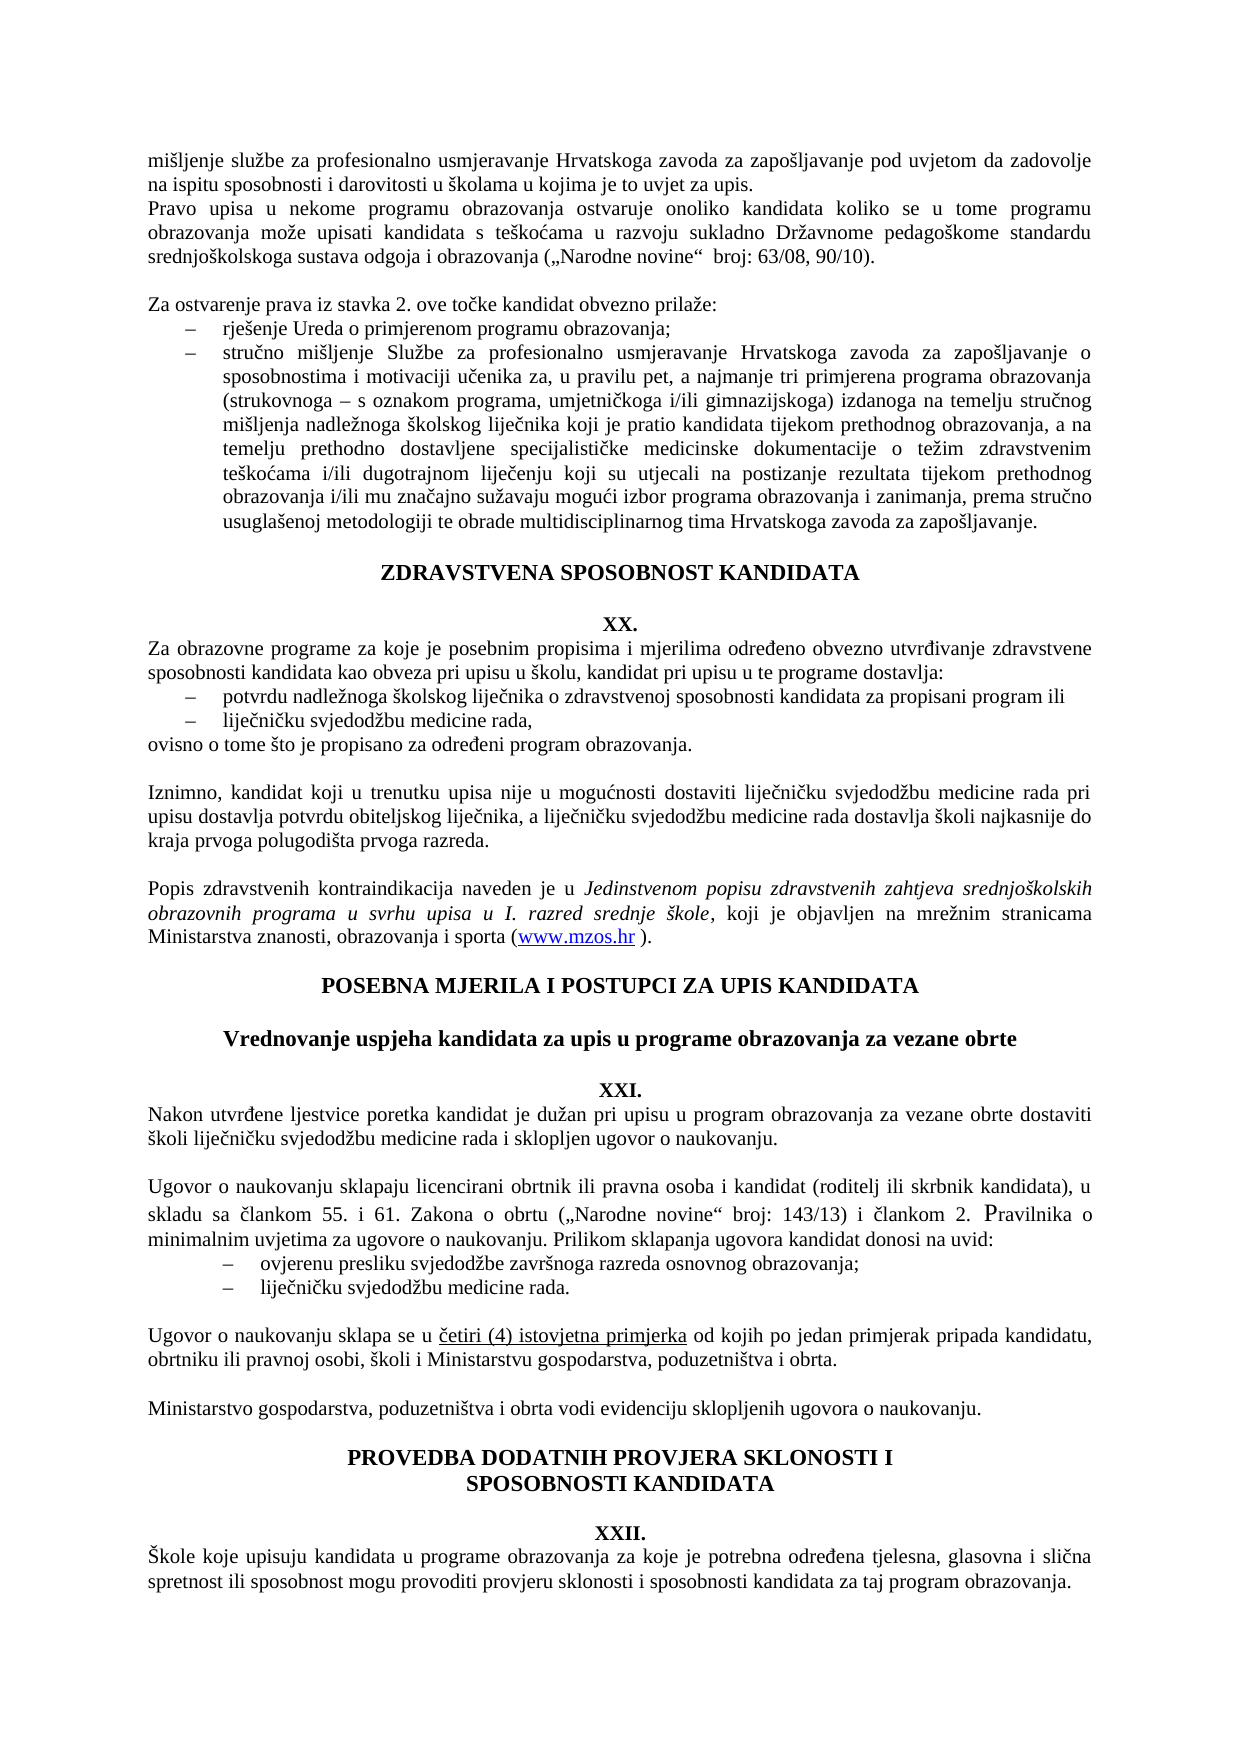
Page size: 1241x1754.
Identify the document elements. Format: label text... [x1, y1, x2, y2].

text Iznimno, kandidat koji u trenutku upisa nije u mogućnosti dostaviti liječničku svjedodžbu medicine rada pri upisu dostavlja potvrdu obiteljskog liječnika, a liječničku svjedodžbu medicine rada dostavlja školi najkasnije do kraja prvoga polugodišta prvoga razreda. [148, 780, 1093, 852]
text Za ostvarenje prava iz stavka 2. ove točke kandidat obvezno prilaže: [148, 292, 1093, 316]
text ovisno o tome što je propisano za određeni program obrazovanja. [148, 732, 1093, 756]
text PROVEDBA DODATNIH PROVJERA SKLONOSTI I [148, 1444, 1093, 1470]
text Škole koje upisuju kandidata u programe obrazovanja za koje je potrebna određena tjelesna, glasovna i slična spretnost ili sposobnost mogu provoditi provjeru sklonosti i sposobnosti kandidata za taj program obrazovanja. [148, 1544, 1093, 1593]
list potvrdu nadležnoga školskog liječnika o zdravstvenoj sposobnosti kandidata za propisani program ili [185, 684, 1093, 708]
text SPOSOBNOSTI KANDIDATA [148, 1470, 1093, 1496]
text Popis zdravstvenih kontraindikacija naveden je u Jedinstvenom popisu zdravstvenih zahtjeva srednjoškolskih obrazovnih programa u svrhu upisa u I. razred srednje škole, koji je objavljen na mrežnim stranicama Ministarstva znanosti, obrazovanja i sporta (www.mzos.hr ). [148, 876, 1093, 948]
text Nakon utvrđene ljestvice poretka kandidat je dužan pri upisu u program obrazovanja za vezane obrte dostaviti školi liječničku svjedodžbu medicine rada i sklopljen ugovor o naukovanju. [148, 1102, 1093, 1150]
text Ugovor o naukovanju sklapaju licencirani obrtnik ili pravna osoba i kandidat (roditelj ili skrbnik kandidata), u skladu sa člankom 55. i 61. Zakona o obrtu („Narodne novine“ broj: 143/13) i člankom 2. Pravilnika o minimalnim uvjetima za ugovore o naukovanju. Prilikom sklapanja ugovora kandidat donosi na uvid: [148, 1174, 1093, 1251]
text POSEBNA MJERILA I POSTUPCI ZA UPIS KANDIDATA [148, 973, 1093, 999]
list stručno mišljenje Službe za profesionalno usmjeravanje Hrvatskoga zavoda za zapošljavanje o sposobnostima i motivaciji učenika za, u pravilu pet, a najmanje tri primjerena programa obrazovanja (strukovnoga – s oznakom programa, umjetničkoga i/ili gimnazijskoga) izdanoga na temelju stručnog mišljenja nadležnoga školskog liječnika koji je pratio kandidata tijekom prethodnog obrazovanja, a na temelju prethodno dostavljene specijalističke medicinske dokumentacije o težim zdravstvenim teškoćama i/ili dugotrajnom liječenju koji su utjecali na postizanje rezultata tijekom prethodnog obrazovanja i/ili mu značajno sužavaju mogući izbor programa obrazovanja i zanimanja, prema stručno usuglašenoj metodologiji te obrade multidisciplinarnog tima Hrvatskoga zavoda za zapošljavanje. [185, 340, 1093, 533]
text ZDRAVSTVENA SPOSOBNOST KANDIDATA [148, 559, 1093, 585]
text XXI. [148, 1078, 1093, 1102]
list ovjerenu presliku svjedodžbe završnoga razreda osnovnog obrazovanja; [223, 1251, 1093, 1275]
text Ministarstvo gospodarstva, poduzetništva i obrta vodi evidenciju sklopljenih ugovora o naukovanju. [148, 1396, 1093, 1419]
text Za obrazovne programe za koje je posebnim propisima i mjerilima određeno obvezno utvrđivanje zdravstvene sposobnosti kandidata kao obveza pri upisu u školu, kandidat pri upisu u te programe dostavlja: [148, 636, 1093, 684]
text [148, 148, 1093, 196]
text Vrednovanje uspjeha kandidata za upis u programe obrazovanja za vezane obrte [148, 1025, 1093, 1052]
list liječničku svjedodžbu medicine rada, [185, 708, 1093, 732]
text Ugovor o naukovanju sklapa se u četiri (4) istovjetna primjerka od kojih po jedan primjerak pripada kandidatu, obrtniku ili pravnoj osobi, školi i Ministarstvu gospodarstva, poduzetništva i obrta. [148, 1323, 1093, 1371]
list rješenje Ureda o primjerenom programu obrazovanja; [185, 316, 1093, 340]
text XXII. [148, 1520, 1093, 1544]
list liječničku svjedodžbu medicine rada. [223, 1275, 1093, 1299]
text XX. [148, 612, 1093, 636]
text Pravo upisa u nekome programu obrazovanja ostvaruje onoliko kandidata koliko se u tome programu obrazovanja može upisati kandidata s teškoćama u razvoju sukladno Državnome pedagoškome standardu srednjoškolskoga sustava odgoja i obrazovanja („Narodne novine“ broj: 63/08, 90/10). [148, 196, 1093, 268]
